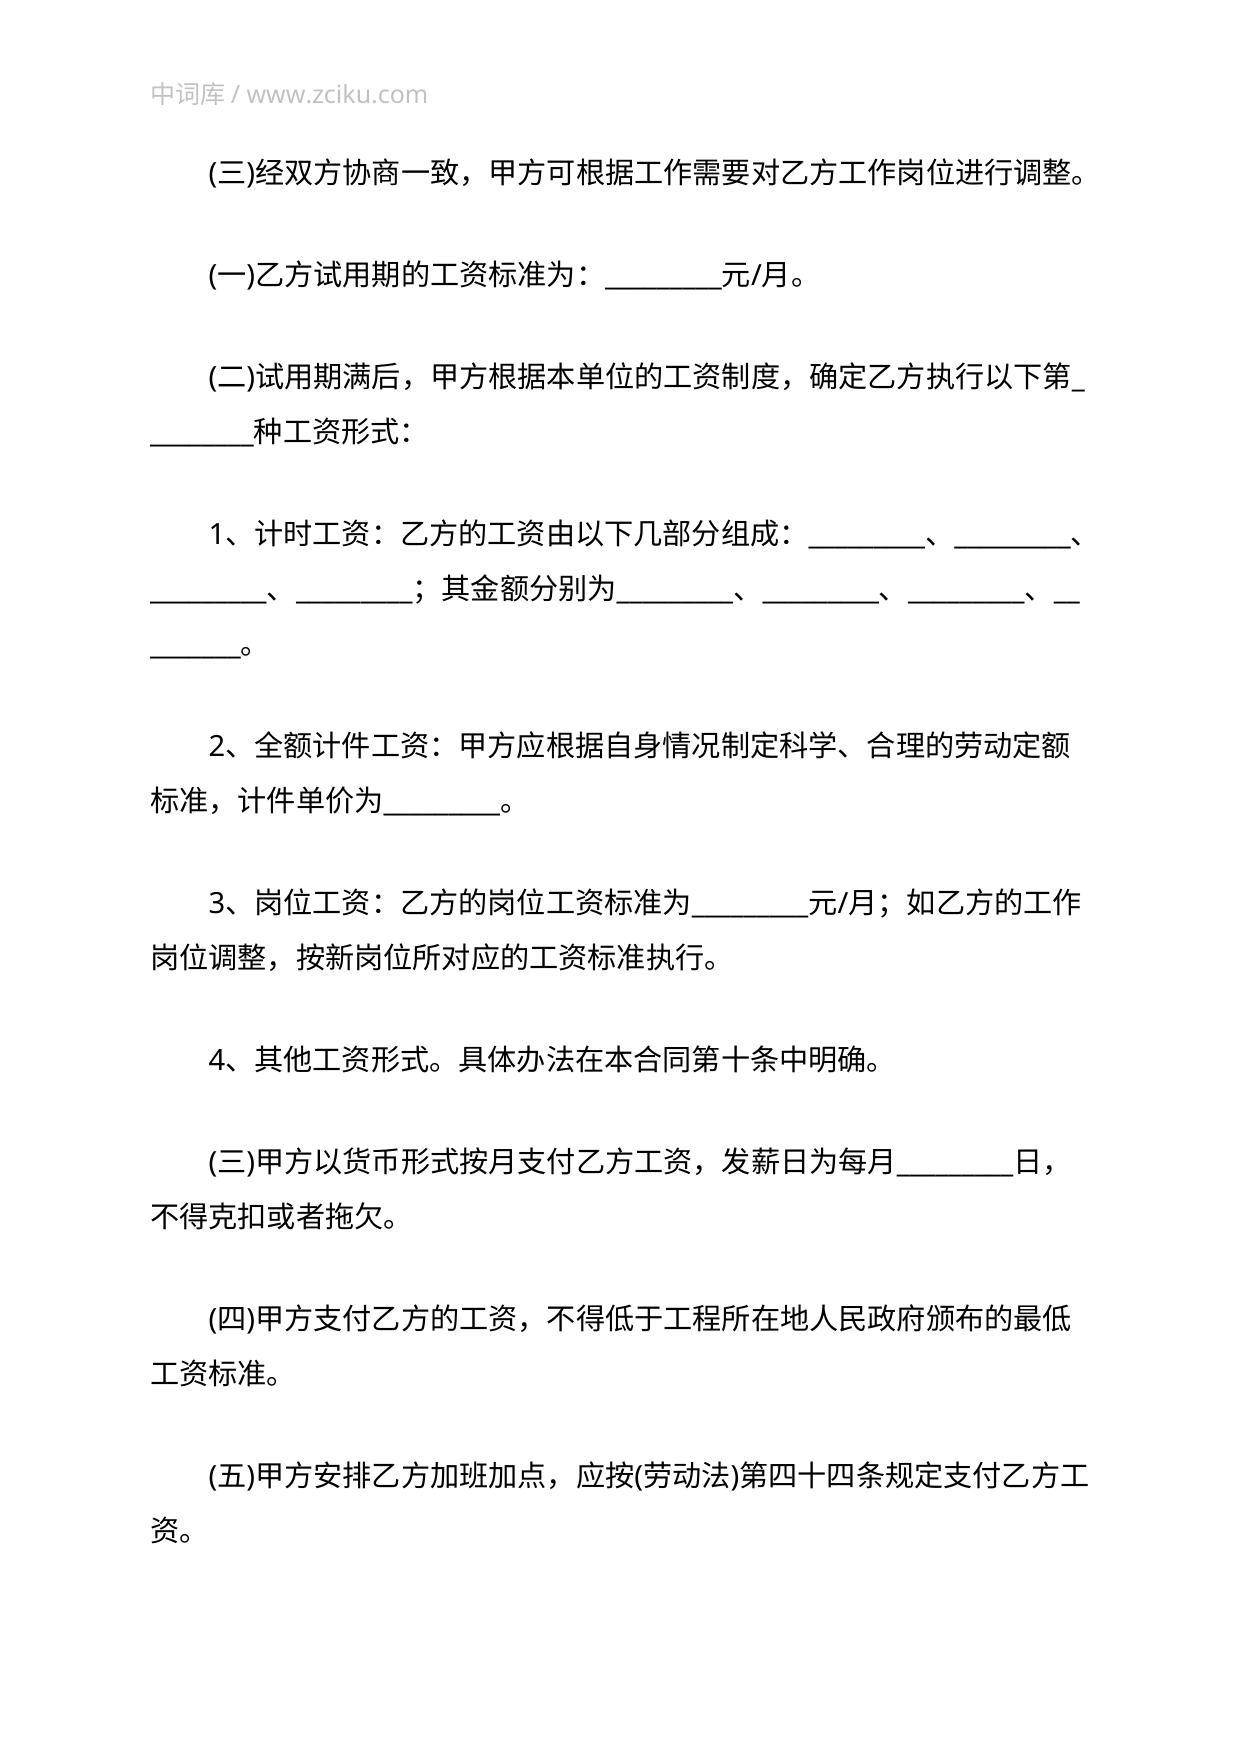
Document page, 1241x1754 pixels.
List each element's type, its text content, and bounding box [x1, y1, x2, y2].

text 2、全额计件工资：甲方应根据自身情况制定科学、合理的劳动定额标准，计件单价为_________。 [150, 723, 1090, 820]
text 3、岗位工资：乙方的岗位工资标准为_________元/月；如乙方的工作岗位调整，按新岗位所对应的工资标准执行。 [150, 880, 1090, 977]
text 4、其他工资形式。具体办法在本合同第十条中明确。 [150, 1037, 1090, 1079]
text (一)乙方试用期的工资标准为：_________元/月。 [150, 252, 1090, 294]
text (三)经双方协商一致，甲方可根据工作需要对乙方工作岗位进行调整。 [150, 150, 1090, 192]
text 1、计时工资：乙方的工资由以下几部分组成：_________、_________、_________、_________；其金额分别为_________、_________、_________、_________。 [150, 511, 1090, 663]
text (四)甲方支付乙方的工资，不得低于工程所在地人民政府颁布的最低工资标准。 [150, 1295, 1090, 1393]
text (五)甲方安排乙方加班加点，应按(劳动法)第四十四条规定支付乙方工资。 [150, 1452, 1090, 1549]
text (三)甲方以货币形式按月支付乙方工资，发薪日为每月_________日，不得克扣或者拖欠。 [150, 1139, 1090, 1236]
text (二)试用期满后，甲方根据本单位的工资制度，确定乙方执行以下第_________种工资形式： [150, 354, 1090, 451]
